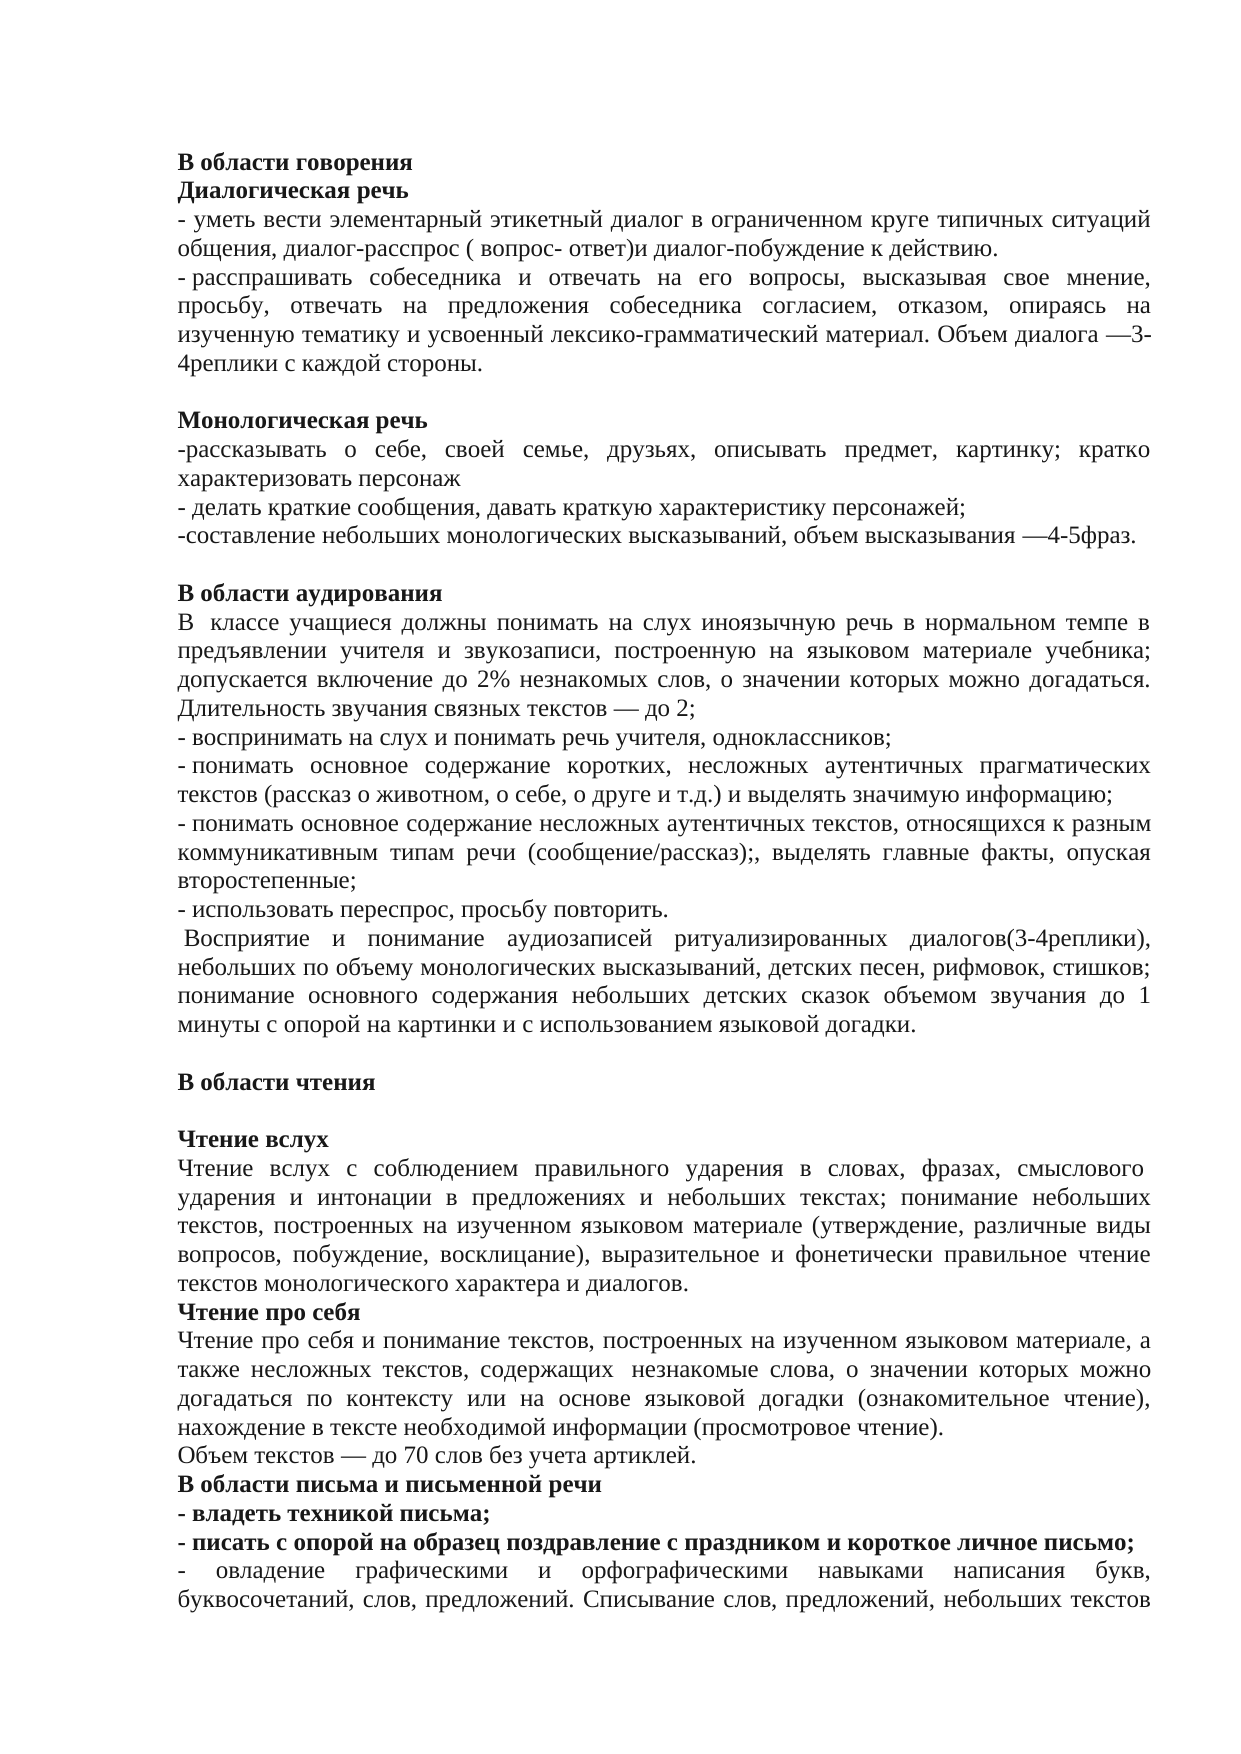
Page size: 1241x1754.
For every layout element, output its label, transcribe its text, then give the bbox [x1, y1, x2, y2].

text -составление небольших монологических высказываний, объем высказывания —4-5фраз. [177, 521, 1152, 549]
text - воспринимать на слух и понимать речь учителя, одноклассников; [177, 722, 1152, 751]
text Монологическая речь [177, 406, 1152, 434]
text Чтение про себя [177, 1297, 1152, 1326]
text - уметь вести элементарный этикетный диалог в ограниченном круге типичных ситуаций общения, диалог-расспрос ( вопрос- ответ)и диалог-побуждение к действию. [177, 204, 1152, 262]
text Чтение вслух [177, 1124, 1152, 1153]
text - расспрашивать собеседника и отвечать на его вопросы, высказывая свое мнение, просьбу, отвечать на предложения собеседника согласием, отказом, опираясь на изученную тематику и усвоенный лексико-грамматический материал. Объем диалога —3-4реплики с каждой стороны. [177, 262, 1152, 377]
text - писать с опорой на образец поздравление с праздником и короткое личное письмо; [177, 1527, 1152, 1556]
text - использовать переспрос, просьбу повторить. [177, 894, 1152, 923]
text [177, 1556, 1152, 1613]
text - понимать основное содержание несложных аутентичных текстов, относящихся к разным коммуникативным типам речи (сообщение/рассказ);, выделять главные факты, опуская второстепенные; [177, 808, 1152, 894]
text - владеть техникой письма; [177, 1498, 1152, 1527]
text -рассказывать о себе, своей семье, друзьях, описывать предмет, картинку; кратко характеризовать персонаж [177, 434, 1152, 492]
text В области аудирования [177, 578, 1152, 607]
text - понимать основное содержание коротких, несложных аутентичных прагматических текстов (рассказ о животном, о себе, о друге и т.д.) и выделять значимую информацию; [177, 751, 1152, 808]
text Объем текстов — до 70 слов без учета артиклей. [177, 1441, 1152, 1469]
text - делать краткие сообщения, давать краткую характеристику персонажей; [177, 492, 1152, 521]
text Диалогическая речь [177, 176, 1152, 204]
text В классе учащиеся должны понимать на слух иноязычную речь в нормальном темпе в предъявлении учителя и звукозаписи, построенную на языковом материале учебника; допускается включение до 2% незнакомых слов, о значении которых можно догадаться. Длительность звучания связных текстов — до 2; [177, 607, 1152, 722]
text Чтение про себя и понимание текстов, построенных на изученном языковом материале, а также несложных текстов, содержащих незнакомые слова, о значении которых можно догадаться по контексту или на основе языковой догадки (ознакомительное чтение), нахождение в тексте необходимой информации (просмотровое чтение). [177, 1326, 1152, 1441]
text В области говорения [177, 147, 1152, 176]
text В области чтения [177, 1067, 1152, 1096]
text Чтение вслух с соблюдением правильного ударения в словах, фразах, смыслового ударения и интонации в предложениях и небольших текстах; понимание небольших текстов, построенных на изученном языковом материале (утверждение, различные виды вопросов, побуждение, восклицание), выразительное и фонетически правильное чтение текстов монологического характера и диалогов. [177, 1153, 1152, 1297]
text В области письма и письменной речи [177, 1469, 1152, 1498]
text Восприятие и понимание аудиозаписей ритуализированных диалогов(3-4реплики), небольших по объему монологических высказываний, детских песен, рифмовок, стишков; понимание основного содержания небольших детских сказок объемом звучания до 1 минуты с опорой на картинки и с использованием языковой догадки. [177, 923, 1152, 1038]
